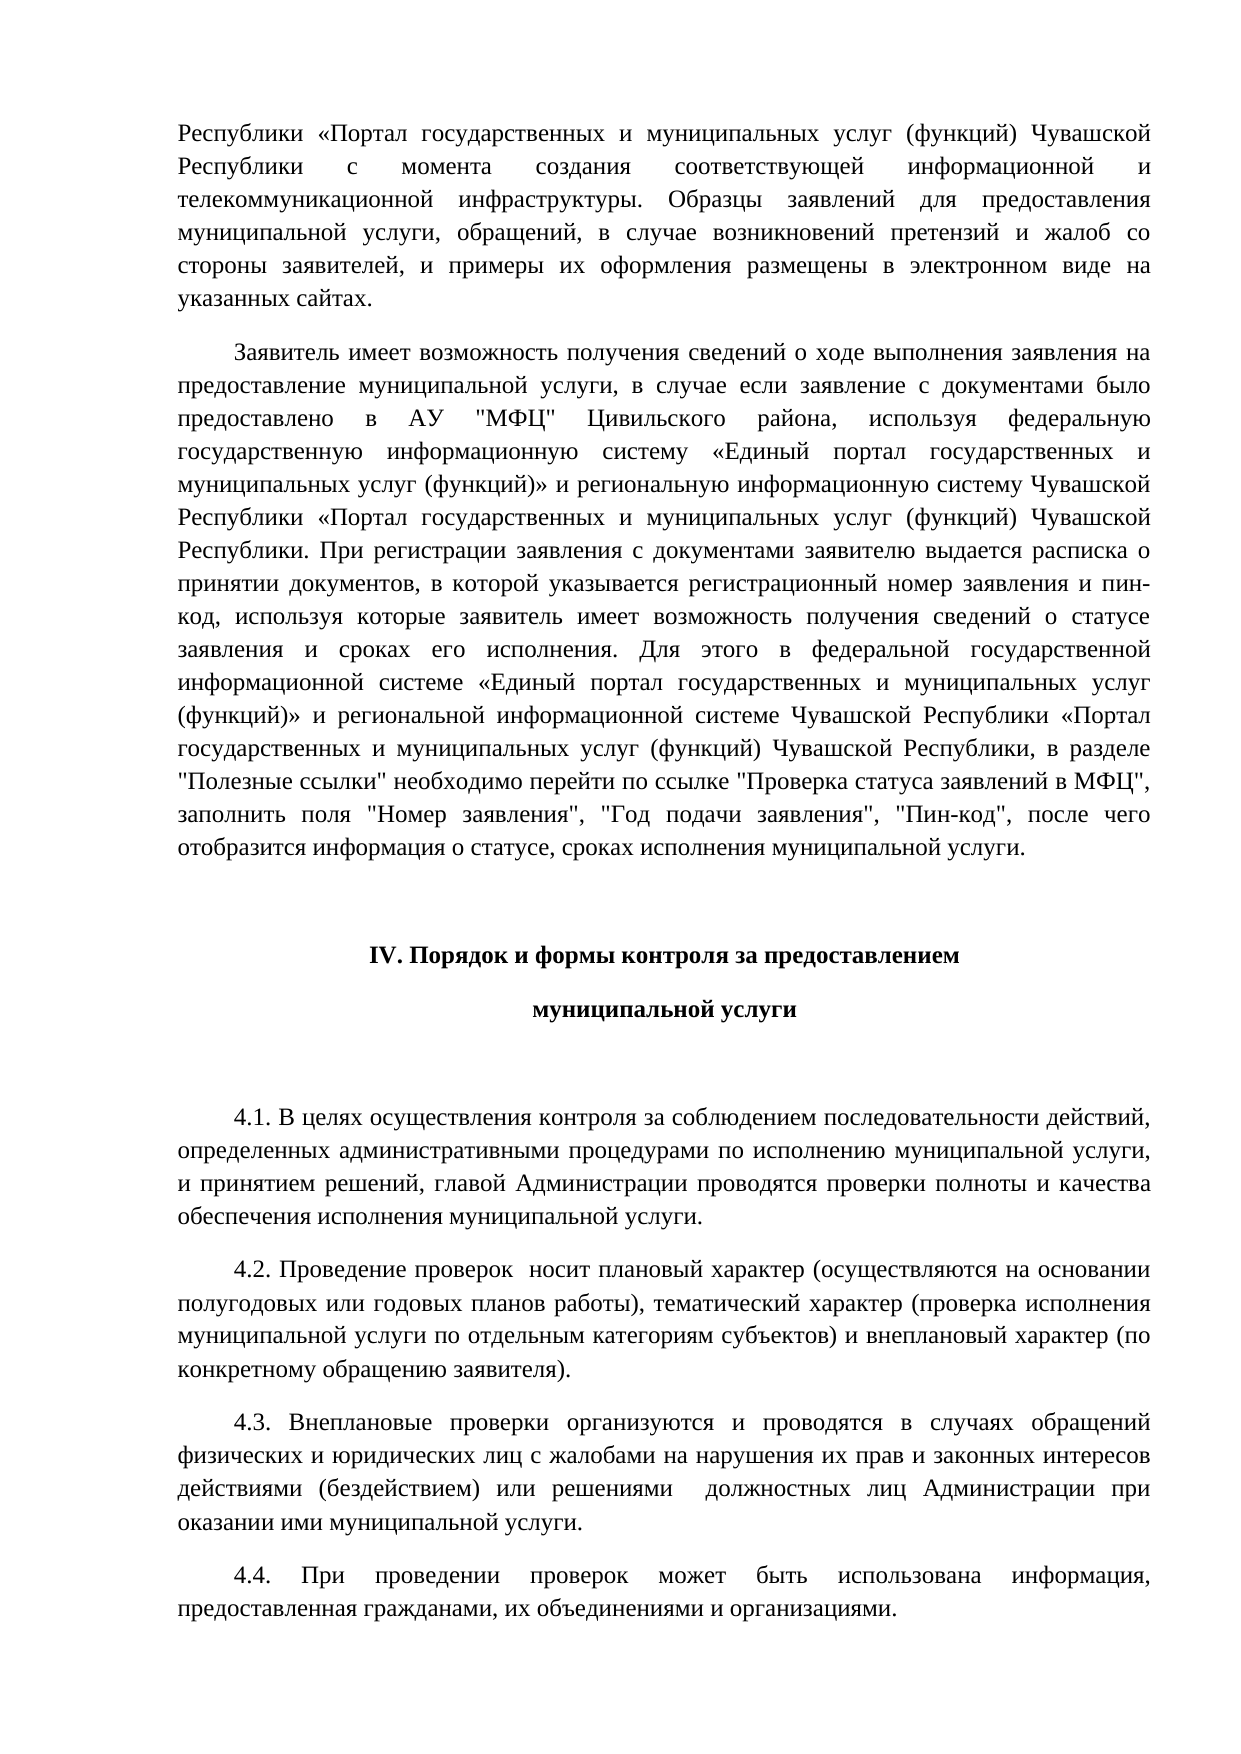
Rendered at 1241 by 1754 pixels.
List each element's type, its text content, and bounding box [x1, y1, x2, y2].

text Заявитель имеет возможность получения сведений о ходе выполнения заявления на предоставление муниципальной услуги, в случае если заявление с документами было предоставлено в АУ "МФЦ" Цивильского района, используя федеральную государственную информационную систему «Единый портал государственных и муниципальных услуг (функций)» и региональную информационную систему Чувашской Республики «Портал государственных и муниципальных услуг (функций) Чувашской Республики. При регистрации заявления с документами заявителю выдается расписка о принятии документов, в которой указывается регистрационный номер заявления и пин-код, используя которые заявитель имеет возможность получения сведений о статусе заявления и сроках его исполнения. Для этого в федеральной государственной информационной системе «Единый портал государственных и муниципальных услуг (функций)» и региональной информационной системе Чувашской Республики «Портал государственных и муниципальных услуг (функций) Чувашской Республики, в разделе "Полезные ссылки" необходимо перейти по ссылке "Проверка статуса заявлений в МФЦ", заполнить поля "Номер заявления", "Год подачи заявления", "Пин-код", после чего отобразится информация о статусе, сроках исполнения муниципальной услуги. [177, 337, 1152, 861]
text муниципальной услуги [177, 994, 1152, 1023]
text 4.2. Проведение проверок носит плановый характер (осуществляются на основании полугодовых или годовых планов работы), тематический характер (проверка исполнения муниципальной услуги по отдельным категориям субъектов) и внеплановый характер (по конкретному обращению заявителя). [177, 1254, 1152, 1382]
text 4.1. В целях осуществления контроля за соблюдением последовательности действий, определенных административными процедурами по исполнению муниципальной услуги, и принятием решений, главой Администрации проводятся проверки полноты и качества обеспечения исполнения муниципальной услуги. [177, 1102, 1152, 1229]
text 4.4. При проведении проверок может быть использована информация, предоставленная гражданами, их объединениями и организациями. [177, 1560, 1152, 1622]
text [177, 118, 1152, 312]
text 4.3. Внеплановые проверки организуются и проводятся в случаях обращений физических и юридических лиц с жалобами на нарушения их прав и законных интересов действиями (бездействием) или решениями должностных лиц Администрации при оказании ими муниципальной услуги. [177, 1407, 1152, 1535]
text IV. Порядок и формы контроля за предоставлением [177, 940, 1152, 969]
